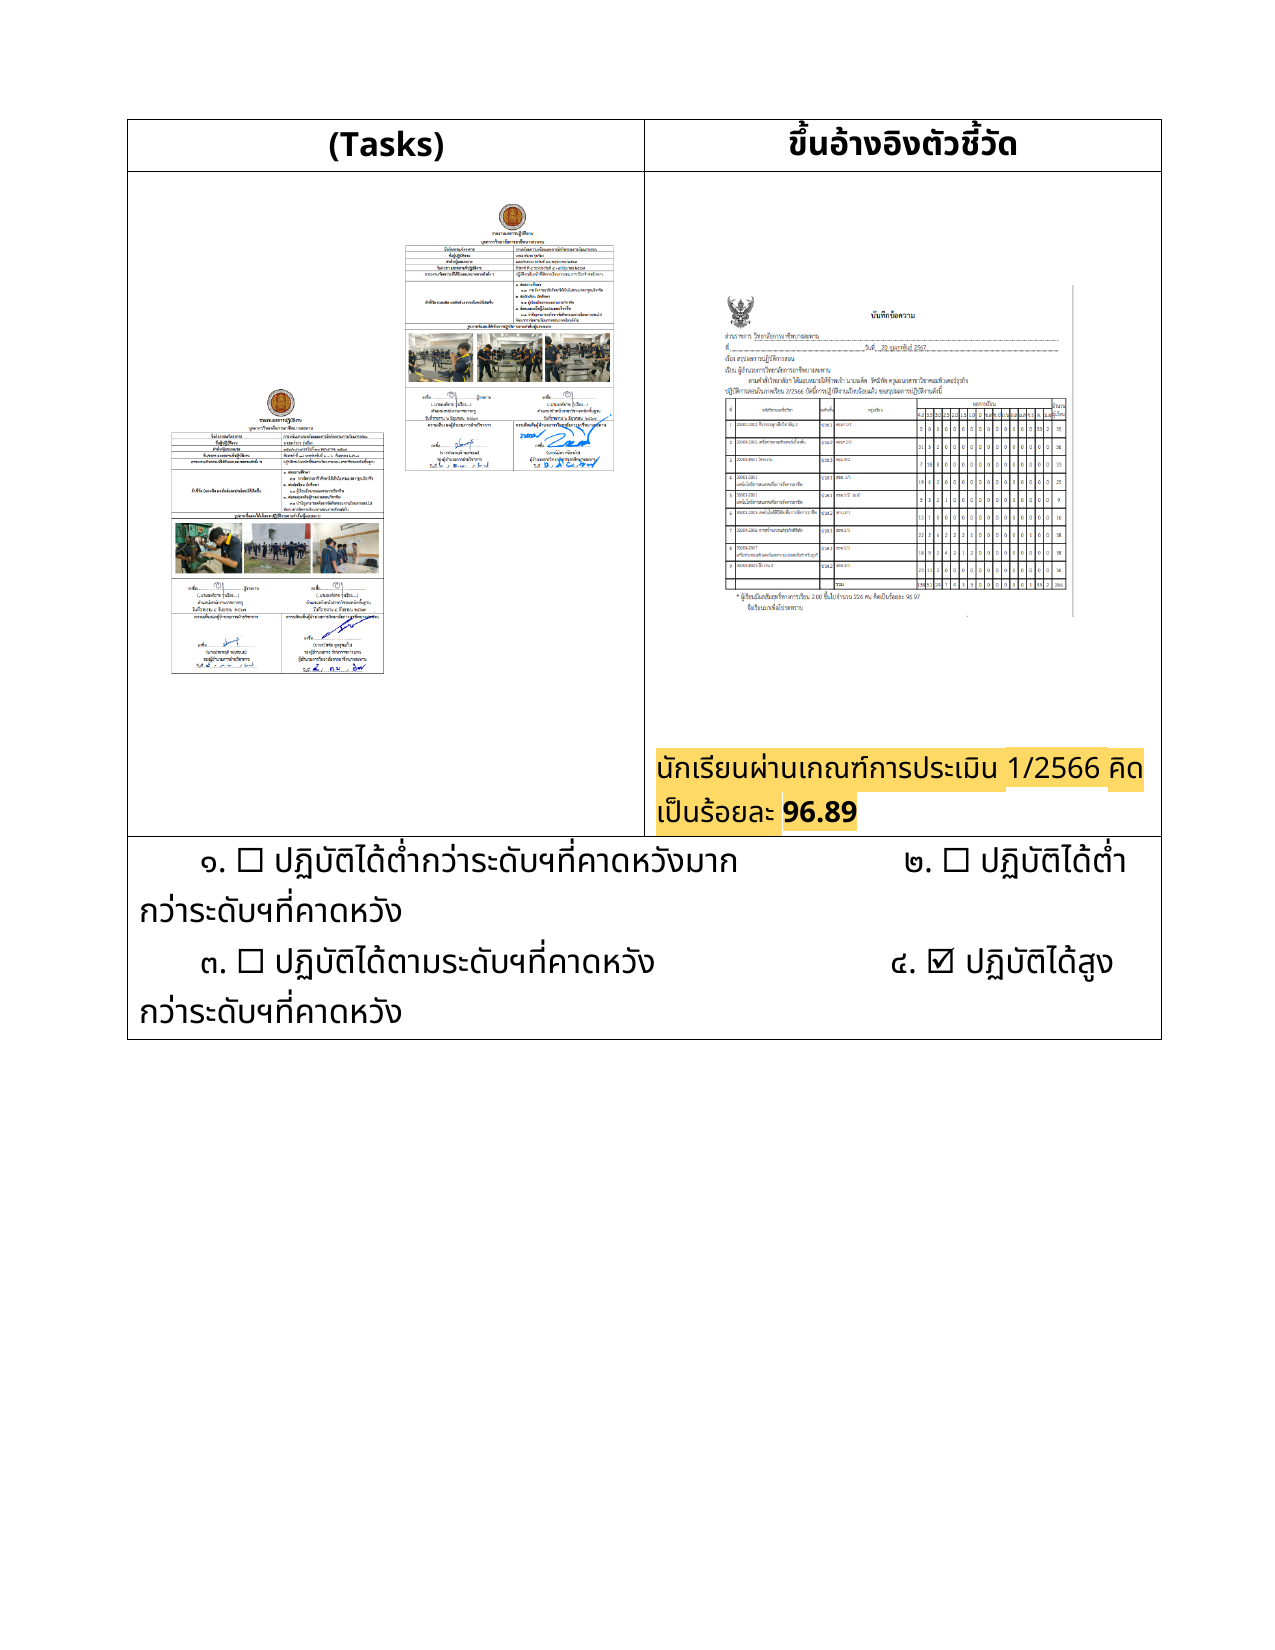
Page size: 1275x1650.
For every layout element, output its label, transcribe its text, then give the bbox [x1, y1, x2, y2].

table_cell ๑. ปฏิบัติได้ต่ำกว่าระดับฯที่คาดหวังมาก ๒. ปฏิบัติได้ต่ำกว่าระดับฯที่คาดหวัง ๓. ปฏิบัติได้ตามระดับฯที่คาดหวัง ๔. ปฏิบัติได้สูงกว่าระดับฯที่คาดหวัง [128, 837, 1161, 1039]
picture [717, 285, 1074, 617]
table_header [128, 120, 644, 171]
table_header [645, 120, 1161, 171]
picture [156, 200, 622, 681]
table_cell นักเรียนผ่านเกณฑ์การประเมิน 1/2566 คิดเป็นร้อยละ 96.89 [645, 172, 1161, 836]
table_cell [128, 172, 644, 836]
